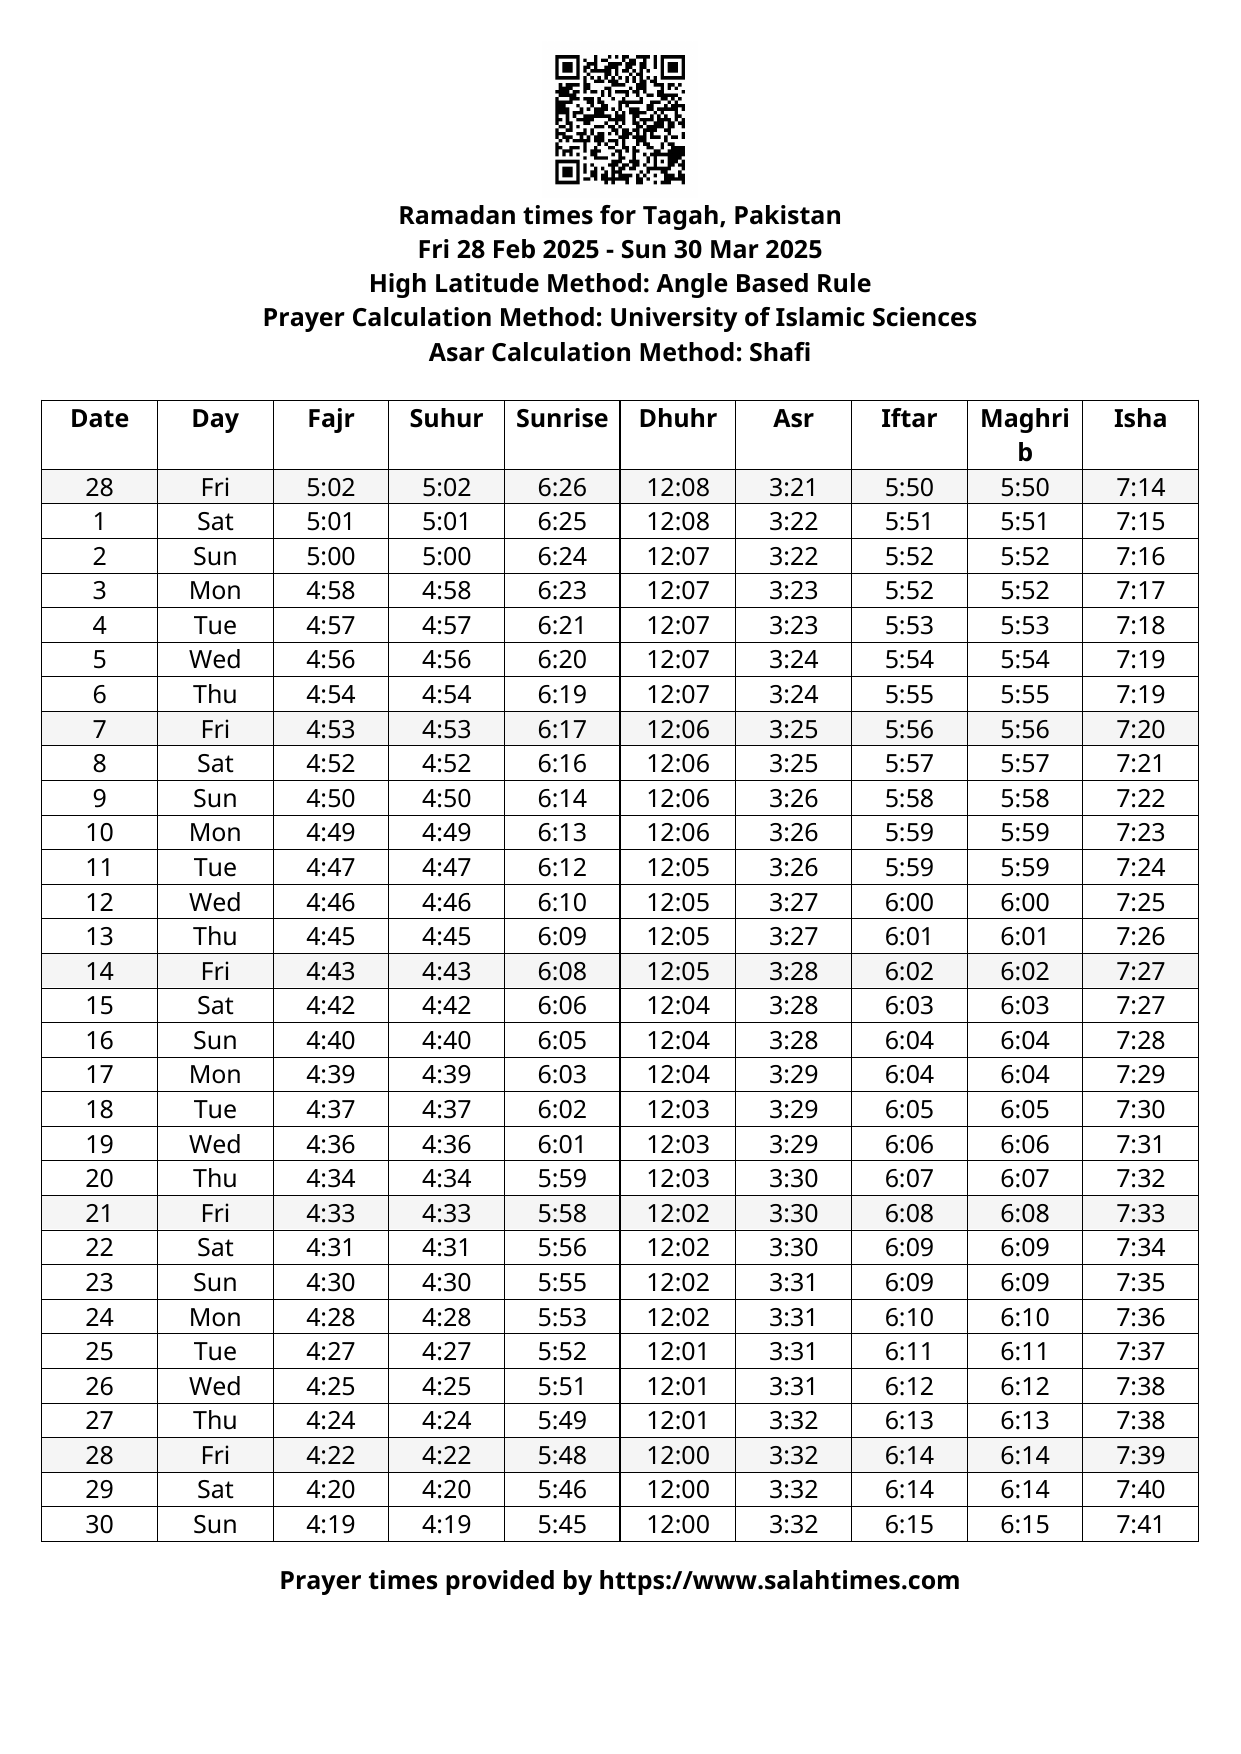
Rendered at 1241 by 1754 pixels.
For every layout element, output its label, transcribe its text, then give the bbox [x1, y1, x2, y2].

table_cell 4:57 [389, 608, 504, 642]
table_cell 4:39 [389, 1058, 504, 1091]
table_cell 3:26 [736, 816, 851, 849]
table_cell 3:28 [736, 1023, 851, 1057]
text Ramadan times for Tagah, Pakistan [42, 198, 1198, 232]
table_cell 5:53 [852, 608, 967, 642]
table_cell 7:21 [1083, 746, 1198, 780]
table_cell Sat [158, 1473, 273, 1506]
table_cell 3:24 [736, 677, 851, 711]
table_cell 4 [42, 608, 157, 642]
table_cell 4:53 [274, 712, 388, 745]
table_cell 5:59 [505, 1161, 619, 1195]
table_cell 6:02 [505, 1092, 619, 1126]
table_cell 12:05 [621, 919, 735, 953]
table_cell 5 [42, 643, 157, 676]
table_cell 5:45 [505, 1507, 619, 1541]
table_cell 4:27 [389, 1334, 504, 1368]
table_cell 6:09 [505, 919, 619, 953]
table_cell 6:04 [852, 1058, 967, 1091]
table_cell 4:46 [389, 885, 504, 918]
table_cell 3:30 [736, 1161, 851, 1195]
table_cell Sun [158, 1265, 273, 1299]
table_cell 6:07 [968, 1161, 1082, 1195]
table_cell 12:03 [621, 1127, 735, 1160]
table_cell 5:53 [968, 608, 1082, 642]
table_cell 3:28 [736, 989, 851, 1022]
table_cell 5:58 [852, 781, 967, 814]
table_cell 5:56 [505, 1231, 619, 1264]
table_cell 4:43 [274, 954, 388, 987]
table_cell 3:31 [736, 1265, 851, 1299]
table_cell 4:20 [274, 1473, 388, 1506]
table_cell Sun [158, 781, 273, 814]
table_cell 12:04 [621, 1023, 735, 1057]
table_cell 4:30 [274, 1265, 388, 1299]
table_cell 7:20 [1083, 712, 1198, 745]
table_cell Sat [158, 504, 273, 538]
table_cell 5:55 [968, 677, 1082, 711]
table_cell Thu [158, 919, 273, 953]
text Fri 28 Feb 2025 - Sun 30 Mar 2025 [42, 232, 1198, 266]
table_cell 4:36 [274, 1127, 388, 1160]
table_cell 5:55 [852, 677, 967, 711]
table_cell 6:12 [505, 850, 619, 884]
table_cell 6:14 [852, 1473, 967, 1506]
table_cell 6:21 [505, 608, 619, 642]
table_cell 28 [42, 470, 157, 503]
table_cell Sun [158, 1507, 273, 1541]
table_cell 6:06 [505, 989, 619, 1022]
table_cell 3:32 [736, 1404, 851, 1437]
table_cell 4:57 [274, 608, 388, 642]
table_cell 4:45 [389, 919, 504, 953]
table_cell 6:15 [852, 1507, 967, 1541]
table_cell 7 [42, 712, 157, 745]
table_cell 5:52 [852, 539, 967, 572]
table_cell 4:40 [274, 1023, 388, 1057]
table_cell 29 [42, 1473, 157, 1506]
table_cell Tue [158, 608, 273, 642]
table_cell 5:57 [968, 746, 1082, 780]
table_cell 4:24 [274, 1404, 388, 1437]
table_cell 6:00 [968, 885, 1082, 918]
table_cell 7:38 [1083, 1404, 1198, 1437]
table_cell 16 [42, 1023, 157, 1057]
table_cell 5:01 [274, 504, 388, 538]
table_cell Fri [158, 1438, 273, 1472]
table_cell 6:01 [505, 1127, 619, 1160]
table_cell Mon [158, 574, 273, 607]
table_cell 19 [42, 1127, 157, 1160]
table_cell Fri [158, 712, 273, 745]
table_cell 12:02 [621, 1196, 735, 1229]
table_cell 17 [42, 1058, 157, 1091]
table_cell 4:31 [389, 1231, 504, 1264]
table_cell 5:59 [968, 816, 1082, 849]
table_cell 12:03 [621, 1092, 735, 1126]
table_cell 28 [42, 1438, 157, 1472]
table_header Maghrib [968, 401, 1082, 469]
table_cell 6:26 [505, 470, 619, 503]
table_cell 5:48 [505, 1438, 619, 1472]
table_cell 7:36 [1083, 1300, 1198, 1333]
table_cell 6:14 [968, 1438, 1082, 1472]
table_cell 26 [42, 1369, 157, 1402]
table_cell 7:19 [1083, 643, 1198, 676]
table_cell 6:15 [968, 1507, 1082, 1541]
table_cell 7:30 [1083, 1092, 1198, 1126]
table_cell 5:02 [274, 470, 388, 503]
table_cell 6:09 [968, 1265, 1082, 1299]
table_cell 12:07 [621, 539, 735, 572]
table_cell 7:28 [1083, 1023, 1198, 1057]
table_cell 4:27 [274, 1334, 388, 1368]
table_cell Fri [158, 954, 273, 987]
table_cell 5:52 [968, 574, 1082, 607]
table_cell 5:00 [389, 539, 504, 572]
table_cell 12:05 [621, 885, 735, 918]
table_cell Sat [158, 1231, 273, 1264]
table_cell 4:37 [389, 1092, 504, 1126]
table_cell 4:49 [274, 816, 388, 849]
table_header Sunrise [505, 401, 619, 469]
table_cell 7:18 [1083, 608, 1198, 642]
picture [542, 41, 699, 198]
table_cell 7:34 [1083, 1231, 1198, 1264]
table_cell Sat [158, 989, 273, 1022]
table_cell Mon [158, 1300, 273, 1333]
table_cell 5:55 [505, 1265, 619, 1299]
table_cell 9 [42, 781, 157, 814]
table_cell 5:57 [852, 746, 967, 780]
table_cell 6:01 [852, 919, 967, 953]
table_cell 6:01 [968, 919, 1082, 953]
table_cell 7:41 [1083, 1507, 1198, 1541]
table_cell 5:54 [852, 643, 967, 676]
table_cell 6:23 [505, 574, 619, 607]
table_cell 6:11 [852, 1334, 967, 1368]
table_cell 6:14 [968, 1473, 1082, 1506]
table_cell 3:26 [736, 850, 851, 884]
table_cell 20 [42, 1161, 157, 1195]
table_cell 10 [42, 816, 157, 849]
table_cell 6:12 [968, 1369, 1082, 1402]
table_cell Mon [158, 1058, 273, 1091]
table_cell Sun [158, 1023, 273, 1057]
table_cell 4:19 [389, 1507, 504, 1541]
table_cell 12:00 [621, 1507, 735, 1541]
table_cell 7:17 [1083, 574, 1198, 607]
table_cell 3:22 [736, 539, 851, 572]
table_cell 5:54 [968, 643, 1082, 676]
table_cell 6:05 [505, 1023, 619, 1057]
table_cell 5:01 [389, 504, 504, 538]
table_cell 4:30 [389, 1265, 504, 1299]
table_cell 3:25 [736, 712, 851, 745]
table_cell 4:53 [389, 712, 504, 745]
table_header Isha [1083, 401, 1198, 469]
table_cell 21 [42, 1196, 157, 1229]
table_cell 5:51 [968, 504, 1082, 538]
table_cell Tue [158, 1334, 273, 1368]
table_cell 12:00 [621, 1473, 735, 1506]
table_cell Tue [158, 850, 273, 884]
table_cell Wed [158, 1127, 273, 1160]
table_cell 4:47 [389, 850, 504, 884]
table_cell 5:00 [274, 539, 388, 572]
table_cell 7:31 [1083, 1127, 1198, 1160]
table_cell 6:08 [505, 954, 619, 987]
table_cell 12:07 [621, 643, 735, 676]
table_header Fajr [274, 401, 388, 469]
table_cell 4:45 [274, 919, 388, 953]
table_cell Tue [158, 1092, 273, 1126]
table_cell 3:26 [736, 781, 851, 814]
table_cell 23 [42, 1265, 157, 1299]
table_cell 14 [42, 954, 157, 987]
table_cell 12:07 [621, 574, 735, 607]
table_cell 4:28 [274, 1300, 388, 1333]
table_cell 4:31 [274, 1231, 388, 1264]
table_cell 4:33 [274, 1196, 388, 1229]
table_header Suhur [389, 401, 504, 469]
table_cell 7:39 [1083, 1438, 1198, 1472]
table_cell 15 [42, 989, 157, 1022]
table_cell 4:39 [274, 1058, 388, 1091]
table_cell 3:32 [736, 1438, 851, 1472]
table_cell 5:59 [968, 850, 1082, 884]
table_cell 12:03 [621, 1161, 735, 1195]
table_cell 5:51 [852, 504, 967, 538]
table_cell 24 [42, 1300, 157, 1333]
table_cell 3:21 [736, 470, 851, 503]
table_cell 6 [42, 677, 157, 711]
table_cell 3 [42, 574, 157, 607]
table_cell Sat [158, 746, 273, 780]
table_cell 6:09 [852, 1231, 967, 1264]
table_cell 27 [42, 1404, 157, 1437]
table_cell 6:16 [505, 746, 619, 780]
table_cell Thu [158, 1161, 273, 1195]
table_cell 12:02 [621, 1300, 735, 1333]
table_cell 7:24 [1083, 850, 1198, 884]
table_cell 3:32 [736, 1507, 851, 1541]
table_cell 12:04 [621, 989, 735, 1022]
table_cell Thu [158, 1404, 273, 1437]
table_cell 6:04 [852, 1023, 967, 1057]
table_cell 6:08 [852, 1196, 967, 1229]
table_cell 7:25 [1083, 885, 1198, 918]
table_cell 6:08 [968, 1196, 1082, 1229]
table_cell 4:52 [389, 746, 504, 780]
table_cell 7:40 [1083, 1473, 1198, 1506]
table_cell 7:35 [1083, 1265, 1198, 1299]
table_cell 12:01 [621, 1369, 735, 1402]
table_cell 12:07 [621, 677, 735, 711]
table_cell 12:01 [621, 1404, 735, 1437]
table_cell 6:09 [968, 1231, 1082, 1264]
table_cell 7:37 [1083, 1334, 1198, 1368]
table_cell Wed [158, 1369, 273, 1402]
table_cell 6:03 [968, 989, 1082, 1022]
table_cell 4:34 [274, 1161, 388, 1195]
table_cell 3:25 [736, 746, 851, 780]
table_cell 4:34 [389, 1161, 504, 1195]
table_cell 6:19 [505, 677, 619, 711]
table_cell 7:38 [1083, 1369, 1198, 1402]
table_cell 3:29 [736, 1058, 851, 1091]
table_cell 5:51 [505, 1369, 619, 1402]
table_cell 4:20 [389, 1473, 504, 1506]
table_cell 1 [42, 504, 157, 538]
table_cell 3:29 [736, 1092, 851, 1126]
table_cell 3:22 [736, 504, 851, 538]
text High Latitude Method: Angle Based Rule [42, 266, 1198, 300]
table_cell 4:25 [389, 1369, 504, 1402]
table_cell Fri [158, 470, 273, 503]
table_cell 18 [42, 1092, 157, 1126]
table_cell 22 [42, 1231, 157, 1264]
table_cell 3:30 [736, 1196, 851, 1229]
table_cell 5:58 [968, 781, 1082, 814]
table_cell 3:31 [736, 1300, 851, 1333]
table_cell 4:24 [389, 1404, 504, 1437]
table_cell 3:31 [736, 1369, 851, 1402]
text Asar Calculation Method: Shafi [42, 334, 1198, 368]
table_cell 7:26 [1083, 919, 1198, 953]
table_cell 8 [42, 746, 157, 780]
table_cell 3:29 [736, 1127, 851, 1160]
table_cell 12:08 [621, 470, 735, 503]
table_cell 5:52 [968, 539, 1082, 572]
table_cell 6:04 [968, 1023, 1082, 1057]
table_cell 6:20 [505, 643, 619, 676]
table_cell 4:47 [274, 850, 388, 884]
table_cell 5:56 [968, 712, 1082, 745]
table_cell 5:59 [852, 850, 967, 884]
table_cell 12:06 [621, 816, 735, 849]
table_cell 4:40 [389, 1023, 504, 1057]
table_header Day [158, 401, 273, 469]
table_cell 6:02 [852, 954, 967, 987]
table_cell 6:11 [968, 1334, 1082, 1368]
table_cell 5:59 [852, 816, 967, 849]
table_cell 6:13 [505, 816, 619, 849]
table_cell 6:03 [852, 989, 967, 1022]
table_cell 6:02 [968, 954, 1082, 987]
table_cell 5:46 [505, 1473, 619, 1506]
table_cell 4:56 [389, 643, 504, 676]
table_cell Sun [158, 539, 273, 572]
table_cell 4:42 [274, 989, 388, 1022]
table_cell 12:05 [621, 954, 735, 987]
table_cell 30 [42, 1507, 157, 1541]
table_cell 12:06 [621, 746, 735, 780]
table_cell 6:10 [968, 1300, 1082, 1333]
table_cell 7:27 [1083, 989, 1198, 1022]
table_cell 5:52 [852, 574, 967, 607]
table_cell 6:13 [852, 1404, 967, 1437]
table_cell 12:02 [621, 1231, 735, 1264]
table_cell 7:23 [1083, 816, 1198, 849]
table_cell 4:42 [389, 989, 504, 1022]
table_cell 6:13 [968, 1404, 1082, 1437]
table_cell 6:07 [852, 1161, 967, 1195]
table_cell 3:31 [736, 1334, 851, 1368]
table_cell 6:04 [968, 1058, 1082, 1091]
table_cell Thu [158, 677, 273, 711]
table_cell 7:29 [1083, 1058, 1198, 1091]
table_cell Fri [158, 1196, 273, 1229]
table_cell 6:05 [852, 1092, 967, 1126]
text Prayer Calculation Method: University of Islamic Sciences [42, 300, 1198, 334]
table_cell 12:06 [621, 712, 735, 745]
table_cell 6:06 [968, 1127, 1082, 1160]
table_cell 5:02 [389, 470, 504, 503]
table_cell 7:19 [1083, 677, 1198, 711]
table_cell 5:52 [505, 1334, 619, 1368]
table_cell 5:49 [505, 1404, 619, 1437]
text Prayer times provided by https://www.salahtimes.com [42, 1563, 1198, 1597]
table_cell 3:30 [736, 1231, 851, 1264]
table_cell 3:32 [736, 1473, 851, 1506]
table_cell 25 [42, 1334, 157, 1368]
table_cell 6:06 [852, 1127, 967, 1160]
table_cell 3:28 [736, 954, 851, 987]
table_cell 3:23 [736, 608, 851, 642]
table_cell 12 [42, 885, 157, 918]
table_cell Mon [158, 816, 273, 849]
table_cell 12:02 [621, 1265, 735, 1299]
table_cell 6:05 [968, 1092, 1082, 1126]
table_cell 6:14 [505, 781, 619, 814]
table_cell 6:25 [505, 504, 619, 538]
table_cell 4:58 [274, 574, 388, 607]
table_cell 12:06 [621, 781, 735, 814]
table_cell 3:24 [736, 643, 851, 676]
table_header Dhuhr [621, 401, 735, 469]
table_header Asr [736, 401, 851, 469]
table_cell 7:22 [1083, 781, 1198, 814]
table_header Date [42, 401, 157, 469]
table_cell 5:53 [505, 1300, 619, 1333]
table_cell 7:15 [1083, 504, 1198, 538]
table_cell Wed [158, 885, 273, 918]
table_cell 4:50 [389, 781, 504, 814]
table_cell 3:23 [736, 574, 851, 607]
table_cell 4:19 [274, 1507, 388, 1541]
table_cell 7:16 [1083, 539, 1198, 572]
table_cell 7:14 [1083, 470, 1198, 503]
table_cell 7:32 [1083, 1161, 1198, 1195]
table_cell 6:09 [852, 1265, 967, 1299]
table_cell 5:56 [852, 712, 967, 745]
table_cell 12:04 [621, 1058, 735, 1091]
table_cell 6:10 [852, 1300, 967, 1333]
table_header Iftar [852, 401, 967, 469]
table_cell 4:54 [274, 677, 388, 711]
table_cell 6:00 [852, 885, 967, 918]
table_cell 6:03 [505, 1058, 619, 1091]
table_cell 12:07 [621, 608, 735, 642]
table_cell 5:58 [505, 1196, 619, 1229]
table_cell 6:24 [505, 539, 619, 572]
table_cell 12:08 [621, 504, 735, 538]
table_cell 6:17 [505, 712, 619, 745]
table_cell 12:00 [621, 1438, 735, 1472]
table_cell 5:50 [968, 470, 1082, 503]
table_cell 4:22 [274, 1438, 388, 1472]
table_cell 4:28 [389, 1300, 504, 1333]
table_cell 4:37 [274, 1092, 388, 1126]
table_cell 4:33 [389, 1196, 504, 1229]
table_cell Wed [158, 643, 273, 676]
table_cell 4:43 [389, 954, 504, 987]
table_cell 4:58 [389, 574, 504, 607]
table_cell 7:27 [1083, 954, 1198, 987]
table_cell 4:22 [389, 1438, 504, 1472]
table_cell 4:50 [274, 781, 388, 814]
table_cell 4:46 [274, 885, 388, 918]
table_cell 4:25 [274, 1369, 388, 1402]
table_cell 2 [42, 539, 157, 572]
table_cell 3:27 [736, 919, 851, 953]
table_cell 6:14 [852, 1438, 967, 1472]
table_cell 4:49 [389, 816, 504, 849]
table_cell 4:52 [274, 746, 388, 780]
table_cell 6:12 [852, 1369, 967, 1402]
table_cell 4:54 [389, 677, 504, 711]
table_cell 4:56 [274, 643, 388, 676]
table_cell 7:33 [1083, 1196, 1198, 1229]
table_cell 11 [42, 850, 157, 884]
table_cell 3:27 [736, 885, 851, 918]
table_cell 13 [42, 919, 157, 953]
table_cell 12:01 [621, 1334, 735, 1368]
table_cell 4:36 [389, 1127, 504, 1160]
table_cell 5:50 [852, 470, 967, 503]
table_cell 6:10 [505, 885, 619, 918]
table_cell 12:05 [621, 850, 735, 884]
